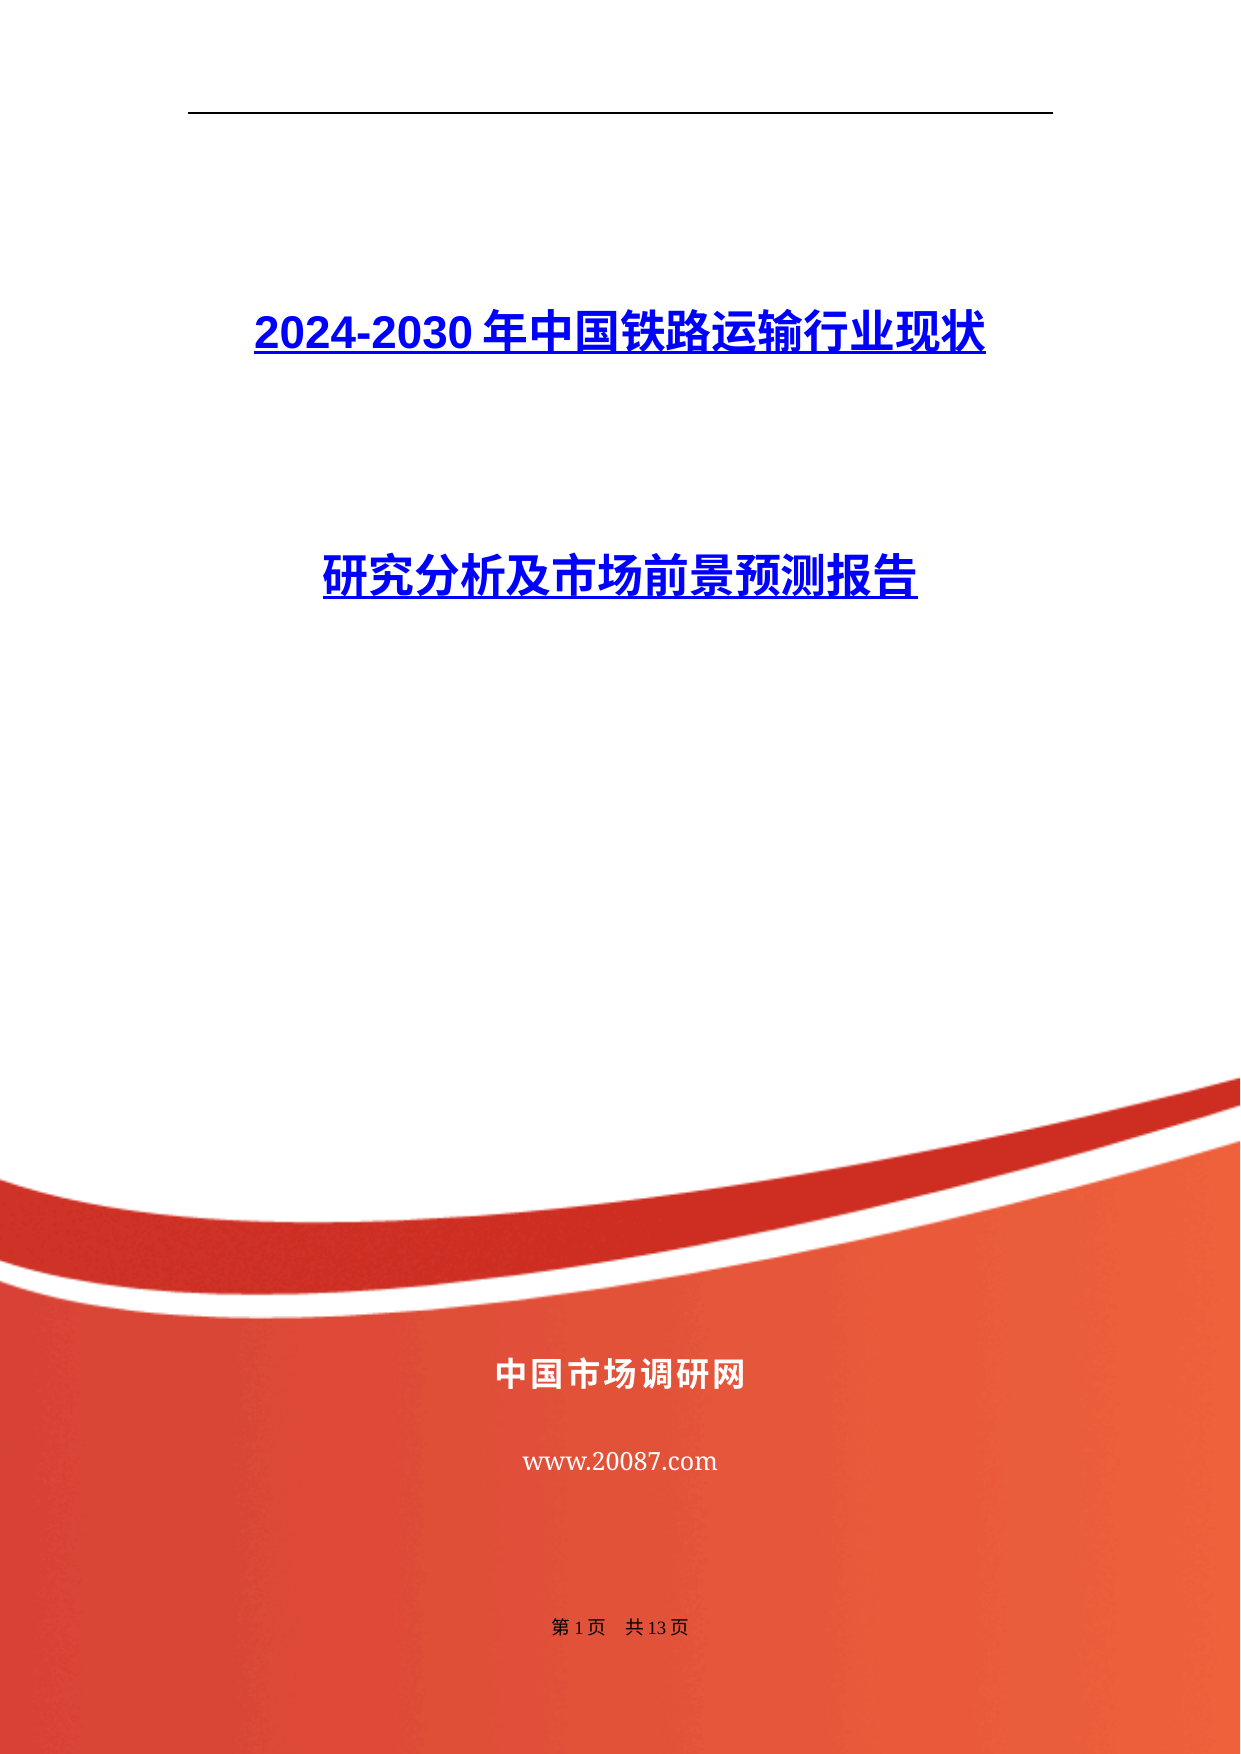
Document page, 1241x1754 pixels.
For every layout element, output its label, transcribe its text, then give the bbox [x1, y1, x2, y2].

table_header 2024-2030年中国铁路运输行业现状研究分析及市场前景预测报告 [188, 207, 1053, 773]
picture [0, 1006, 1241, 1754]
text www.20087.com [187, 1428, 1053, 1493]
subtitle 中国市场调研网 [187, 1339, 1053, 1404]
